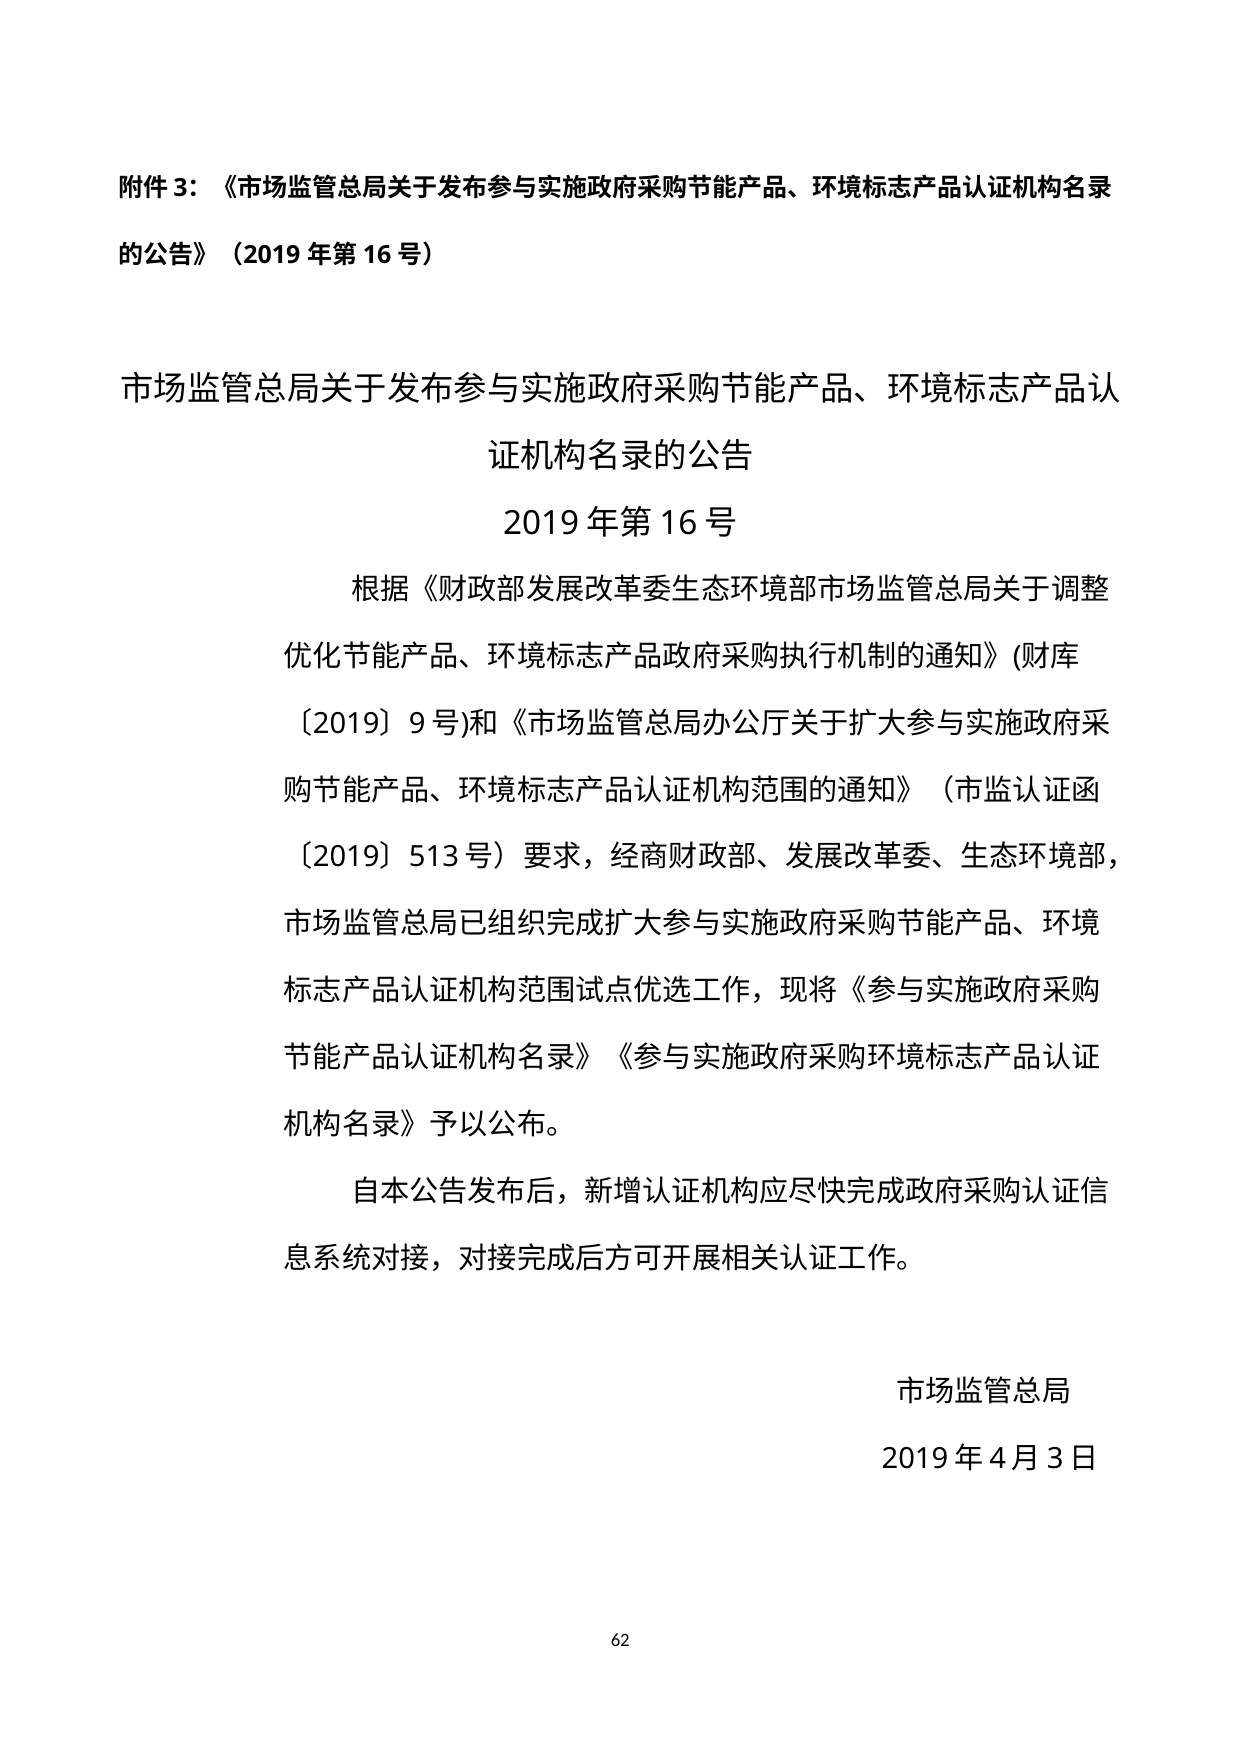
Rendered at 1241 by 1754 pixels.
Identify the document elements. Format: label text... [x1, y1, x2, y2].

text 附件3：《市场监管总局关于发布参与实施政府采购节能产品、环境标志产品认证机构名录的公告》（2019 年第 16 号） [118, 152, 1122, 286]
text 2019年第16号 [118, 486, 1122, 553]
text 自本公告发布后，新增认证机构应尽快完成政府采购认证信息系统对接，对接完成后方可开展相关认证工作。 [283, 1155, 1122, 1289]
text 2019年4月3日 [283, 1423, 1122, 1489]
text 根据《财政部发展改革委生态环境部市场监管总局关于调整优化节能产品、环境标志产品政府采购执行机制的通知》(财库〔2019〕9号)和《市场监管总局办公厅关于扩大参与实施政府采购节能产品、环境标志产品认证机构范围的通知》（市监认证函〔2019〕513号）要求，经商财政部、发展改革委、生态环境部，市场监管总局已组织完成扩大参与实施政府采购节能产品、环境标志产品认证机构范围试点优选工作，现将《参与实施政府采购节能产品认证机构名录》《参与实施政府采购环境标志产品认证机构名录》予以公布。 [283, 553, 1122, 1155]
text 市场监管总局 [283, 1356, 1122, 1423]
text 市场监管总局关于发布参与实施政府采购节能产品、环境标志产品认证机构名录的公告 [118, 353, 1122, 486]
